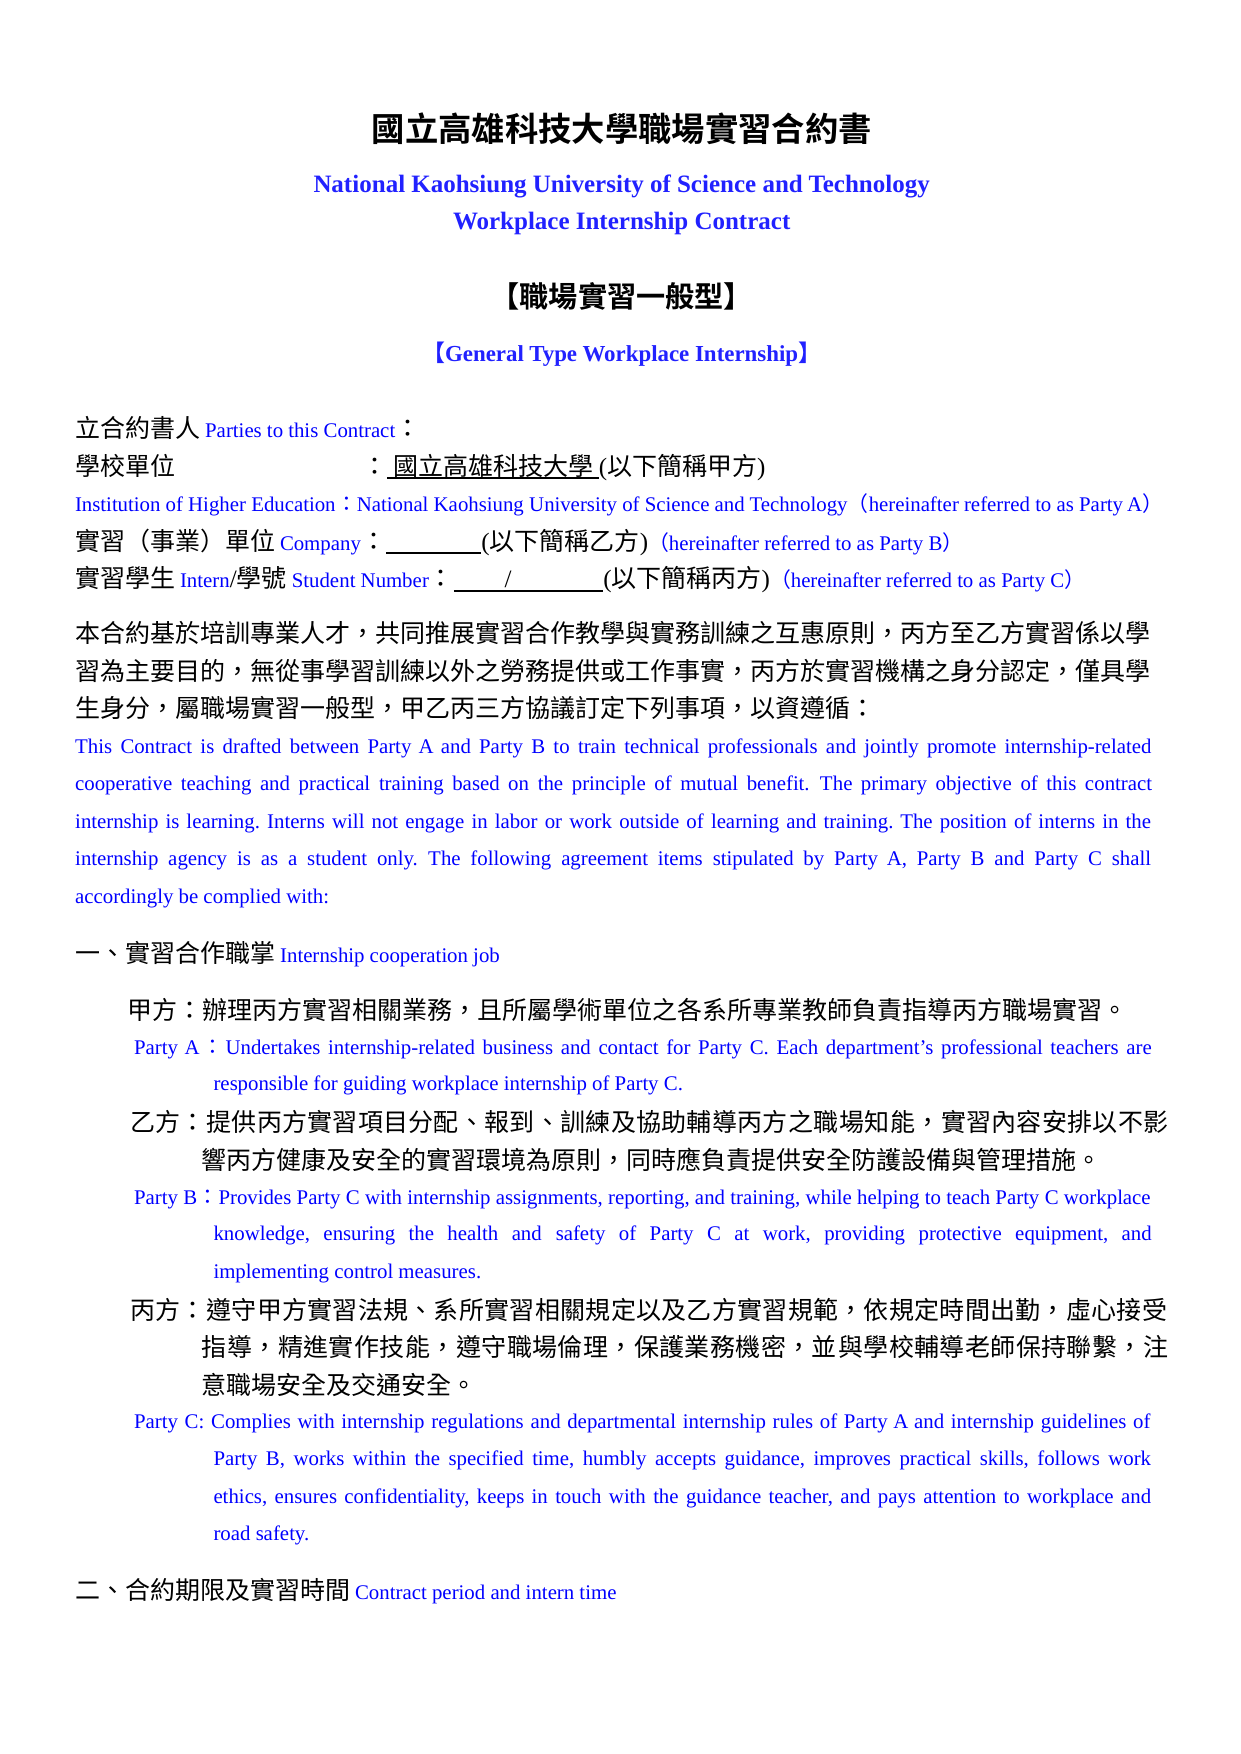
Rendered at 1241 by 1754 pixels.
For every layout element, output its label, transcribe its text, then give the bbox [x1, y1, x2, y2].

text 【General Type Workplace Internship】 [75, 333, 1168, 371]
text Party B：Provides Party C with internship assignments, reporting, and training, while helping to teach Party C workplace knowledge, ensuring the health and safety of Party C at work, providing protective equipment, and implementing control measures. [134, 1177, 1153, 1289]
text 國立高雄科技大學職場實習合約書 [75, 89, 1168, 164]
text 實習（事業）單位Company： (以下簡稱乙方)（hereinafter referred to as Party B） [75, 521, 1169, 558]
text 二、合約期限及實習時間Contract period and intern time [75, 1571, 1169, 1608]
text 實習學生Intern/學號Student Number： / (以下簡稱丙方)（hereinafter referred to as Party C） [75, 558, 1169, 596]
text 【職場實習一般型】 [75, 258, 1168, 333]
text This Contract is drafted between Party A and Party B to train technical professionals and jointly promote internship-related cooperative teaching and practical training based on the principle of mutual benefit. The primary objective of this contract internship is learning. Interns will not engage in labor or work outside of learning and training. The position of interns in the internship agency is as a student only. The following agreement items stipulated by Party A, Party B and Party C shall accordingly be complied with: [75, 727, 1153, 914]
text 立合約書人Parties to this Contract： [75, 408, 1169, 446]
text 學校單位 ： 國立高雄科技大學 (以下簡稱甲方) [75, 446, 1169, 483]
text Party C: Complies with internship regulations and departmental internship rules of Party A and internship guidelines of Party B, works within the specified time, humbly accepts guidance, improves practical skills, follows work ethics, ensures confidentiality, keeps in touch with the guidance teacher, and pays attention to workplace and road safety. [134, 1402, 1153, 1552]
text 甲方：辦理丙方實習相關業務，且所屬學術單位之各系所專業教師負責指導丙方職場實習。 [127, 989, 1169, 1027]
text Party A：Undertakes internship-related business and contact for Party C. Each department’s professional teachers are responsible for guiding workplace internship of Party C. [134, 1027, 1153, 1102]
text 丙方：遵守甲方實習法規、系所實習相關規定以及乙方實習規範，依規定時間出勤，虛心接受指導，精進實作技能，遵守職場倫理，保護業務機密，並與學校輔導老師保持聯繫，注意職場安全及交通安全。 [130, 1289, 1169, 1402]
text Workplace Internship Contract [75, 202, 1168, 239]
text 乙方：提供丙方實習項目分配、報到、訓練及協助輔導丙方之職場知能，實習內容安排以不影響丙方健康及安全的實習環境為原則，同時應負責提供安全防護設備與管理措施。 [130, 1102, 1169, 1177]
text 本合約基於培訓專業人才，共同推展實習合作教學與實務訓練之互惠原則，丙方至乙方實習係以學習為主要目的，無從事學習訓練以外之勞務提供或工作事實，丙方於實習機構之身分認定，僅具學生身分，屬職場實習一般型，甲乙丙三方協議訂定下列事項，以資遵循： [75, 614, 1153, 727]
text 一、實習合作職掌Internship cooperation job [75, 933, 1169, 971]
text National Kaohsiung University of Science and Technology [75, 164, 1168, 202]
text Institution of Higher Education：National Kaohsiung University of Science and Technology（hereinafter referred to as Party A） [75, 483, 1169, 521]
